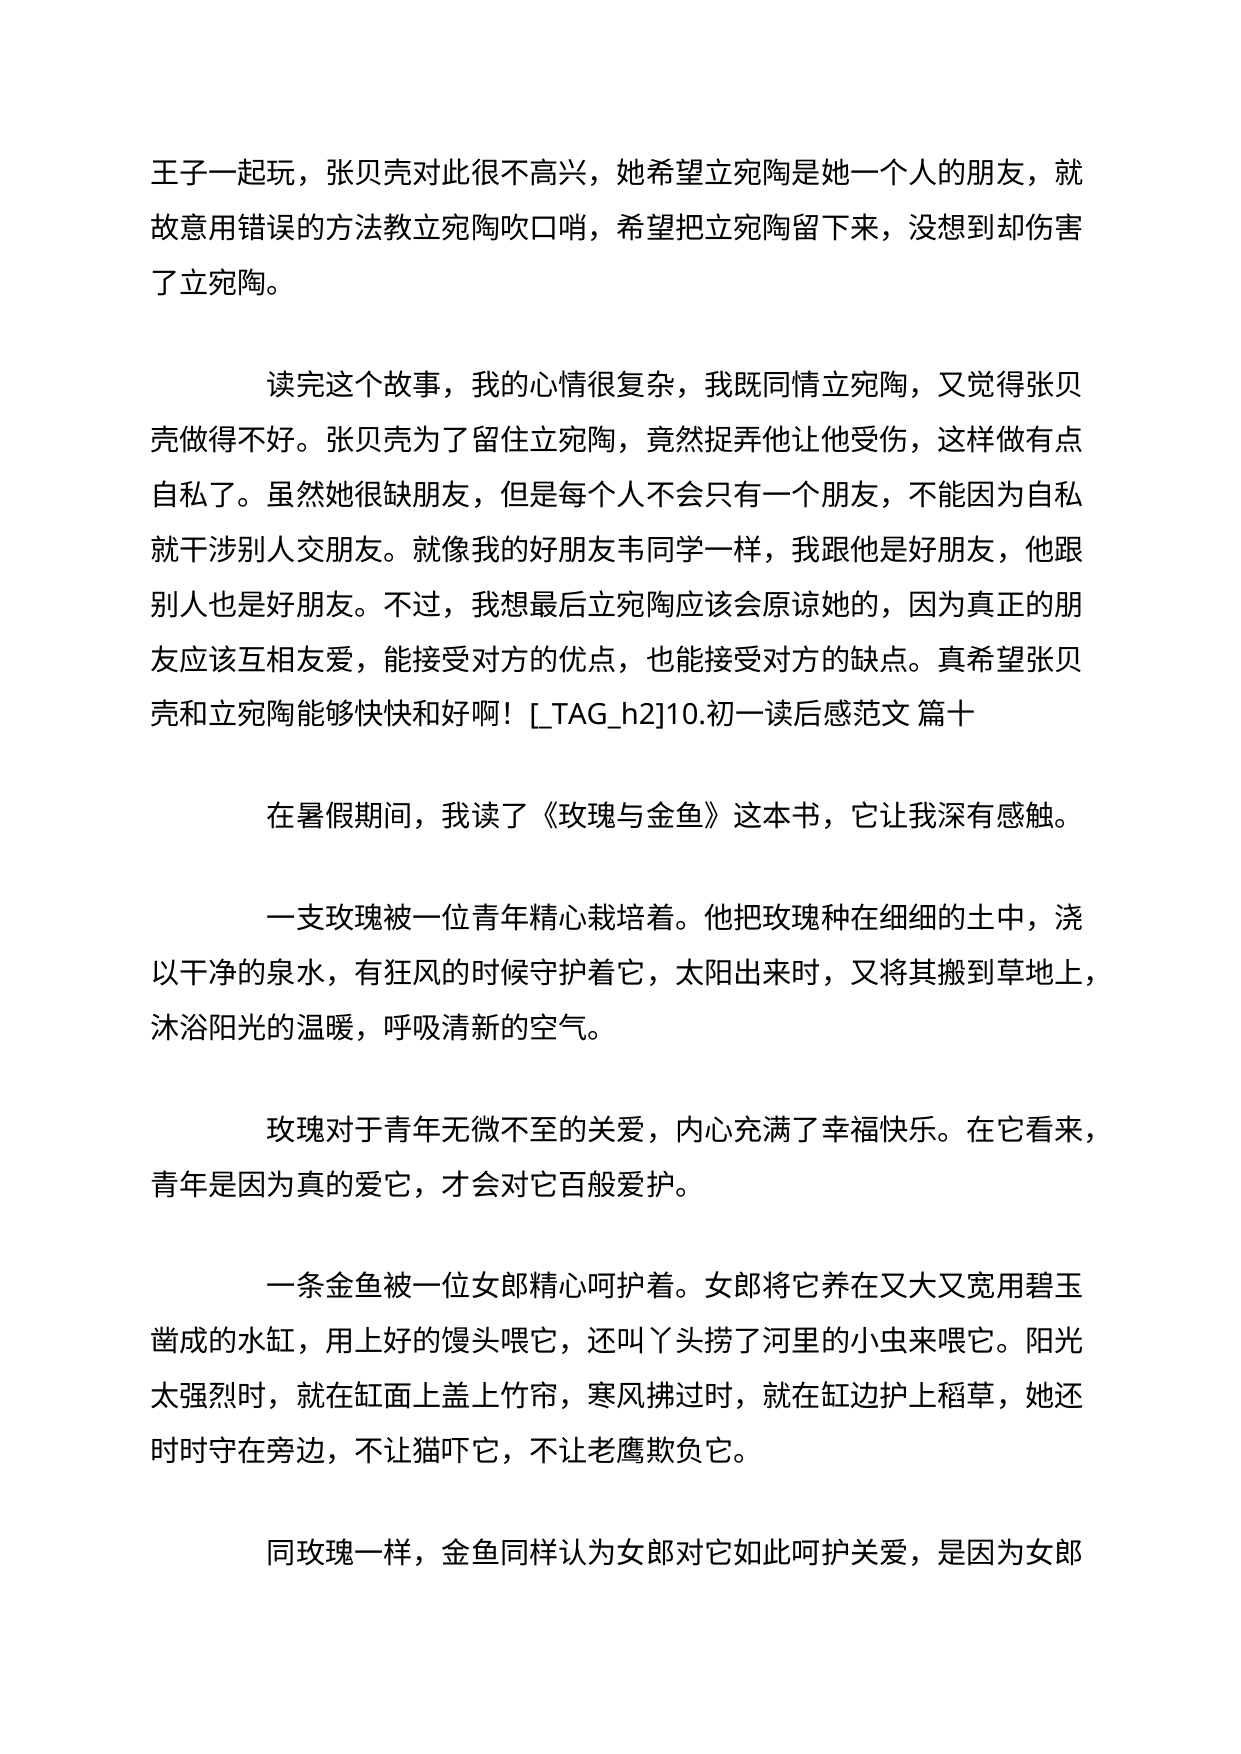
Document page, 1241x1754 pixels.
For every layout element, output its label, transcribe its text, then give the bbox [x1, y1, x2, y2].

text 在暑假期间，我读了《玫瑰与金鱼》这本书，它让我深有感触。 [150, 793, 1090, 835]
text 一条金鱼被一位女郎精心呵护着。女郎将它养在又大又宽用碧玉凿成的水缸，用上好的馒头喂它，还叫丫头捞了河里的小虫来喂它。阳光太强烈时，就在缸面上盖上竹帘，寒风拂过时，就在缸边护上稻草，她还时时守在旁边，不让猫吓它，不让老鹰欺负它。 [150, 1263, 1090, 1470]
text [150, 150, 1090, 302]
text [150, 1529, 1090, 1572]
text 玫瑰对于青年无微不至的关爱，内心充满了幸福快乐。在它看来，青年是因为真的爱它，才会对它百般爱护。 [150, 1106, 1090, 1203]
text 一支玫瑰被一位青年精心栽培着。他把玫瑰种在细细的土中，浇以干净的泉水，有狂风的时候守护着它，太阳出来时，又将其搬到草地上，沐浴阳光的温暖，呼吸清新的空气。 [150, 895, 1090, 1047]
text 读完这个故事，我的心情很复杂，我既同情立宛陶，又觉得张贝壳做得不好。张贝壳为了留住立宛陶，竟然捉弄他让他受伤，这样做有点自私了。虽然她很缺朋友，但是每个人不会只有一个朋友，不能因为自私就干涉别人交朋友。就像我的好朋友韦同学一样，我跟他是好朋友，他跟别人也是好朋友。不过，我想最后立宛陶应该会原谅她的，因为真正的朋友应该互相友爱，能接受对方的优点，也能接受对方的缺点。真希望张贝壳和立宛陶能够快快和好啊！[_TAG_h2]10.初一读后感范文 篇十 [150, 362, 1090, 733]
